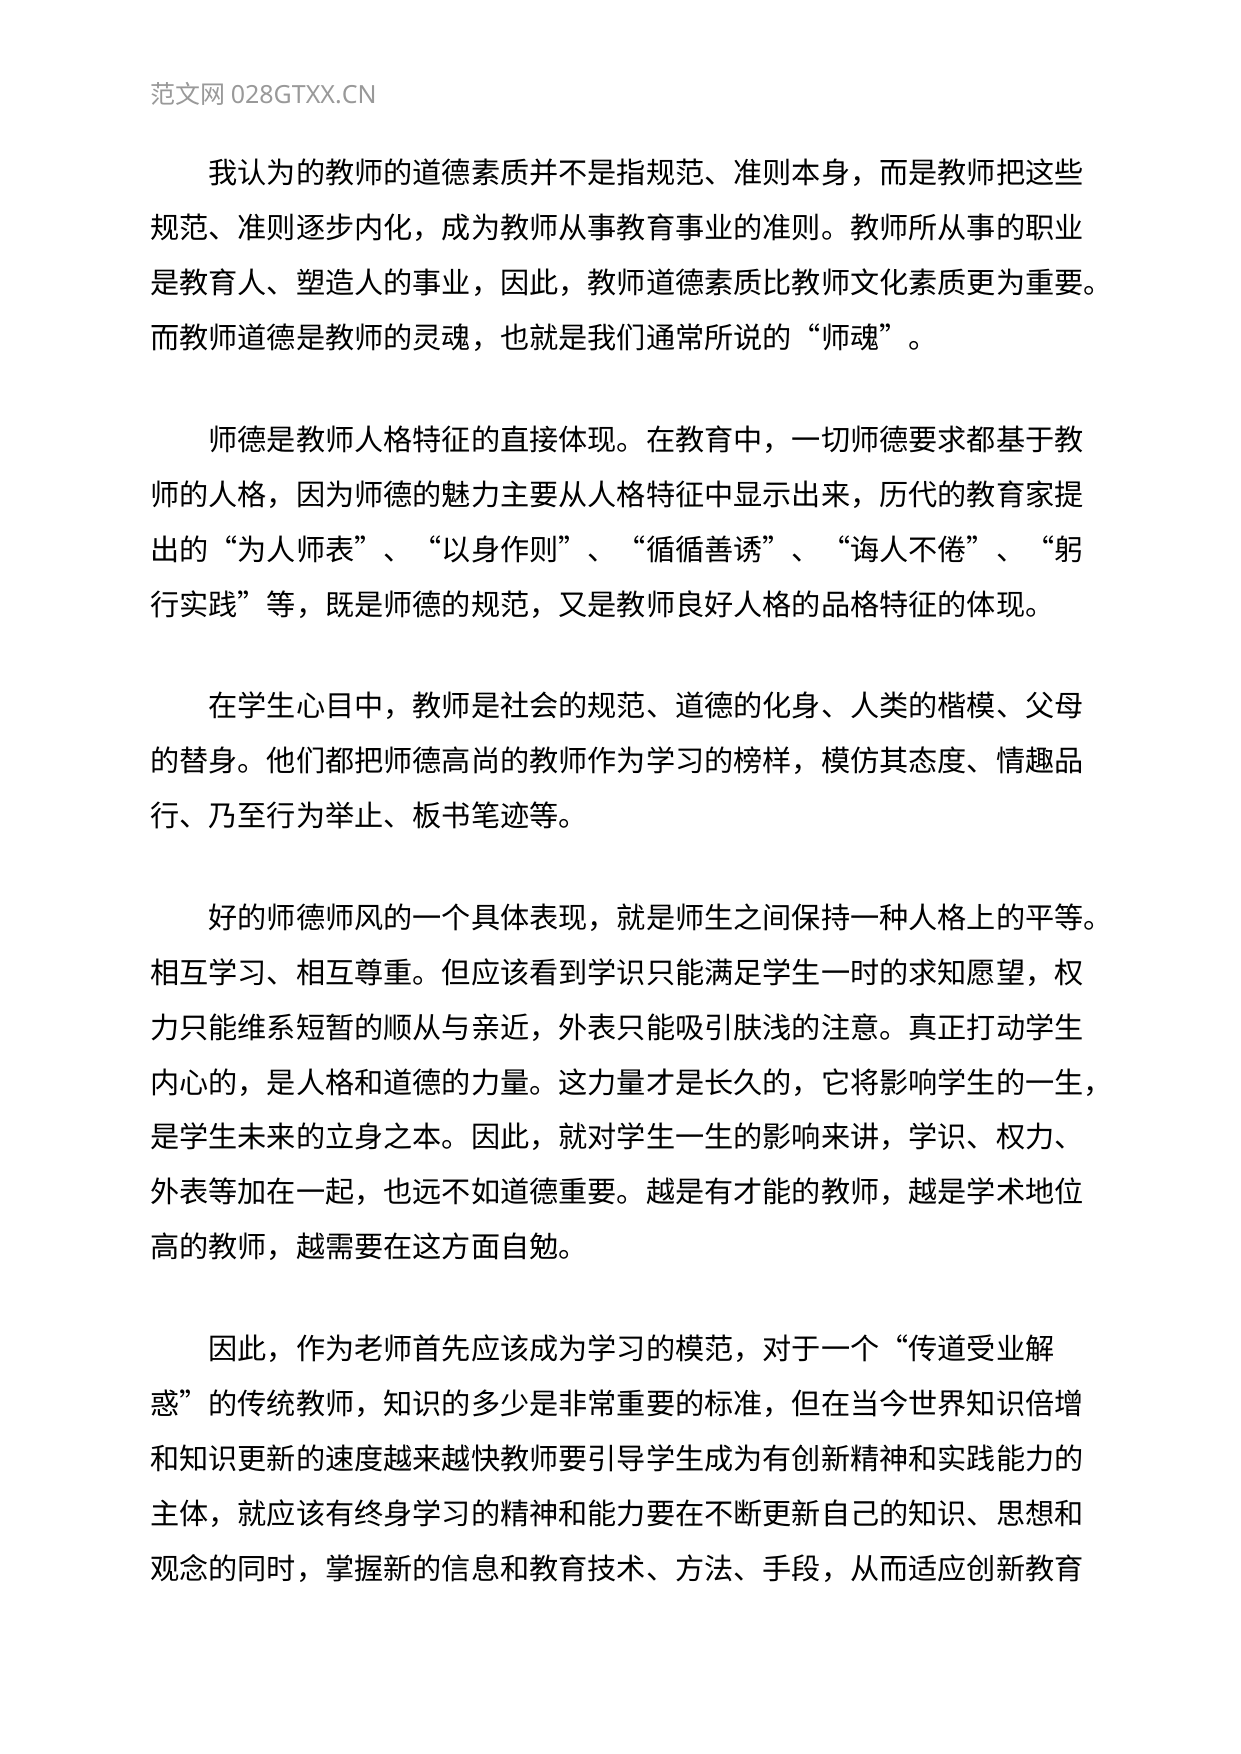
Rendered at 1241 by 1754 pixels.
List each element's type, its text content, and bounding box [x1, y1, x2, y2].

text 在学生心目中，教师是社会的规范、道德的化身、人类的楷模、父母的替身。他们都把师德高尚的教师作为学习的榜样，模仿其态度、情趣品行、乃至行为举止、板书笔迹等。 [150, 683, 1090, 835]
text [150, 1326, 1090, 1587]
text 好的师德师风的一个具体表现，就是师生之间保持一种人格上的平等。相互学习、相互尊重。但应该看到学识只能满足学生一时的求知愿望，权力只能维系短暂的顺从与亲近，外表只能吸引肤浅的注意。真正打动学生内心的，是人格和道德的力量。这力量才是长久的，它将影响学生的一生，是学生未来的立身之本。因此，就对学生一生的影响来讲，学识、权力、外表等加在一起，也远不如道德重要。越是有才能的教师，越是学术地位高的教师，越需要在这方面自勉。 [150, 894, 1090, 1266]
text 我认为的教师的道德素质并不是指规范、准则本身，而是教师把这些规范、准则逐步内化，成为教师从事教育事业的准则。教师所从事的职业是教育人、塑造人的事业，因此，教师道德素质比教师文化素质更为重要。而教师道德是教师的灵魂，也就是我们通常所说的“师魂”。 [150, 150, 1090, 357]
text 师德是教师人格特征的直接体现。在教育中，一切师德要求都基于教师的人格，因为师德的魅力主要从人格特征中显示出来，历代的教育家提出的“为人师表”、“以身作则”、“循循善诱”、“诲人不倦”、“躬行实践”等，既是师德的规范，又是教师良好人格的品格特征的体现。 [150, 416, 1090, 623]
